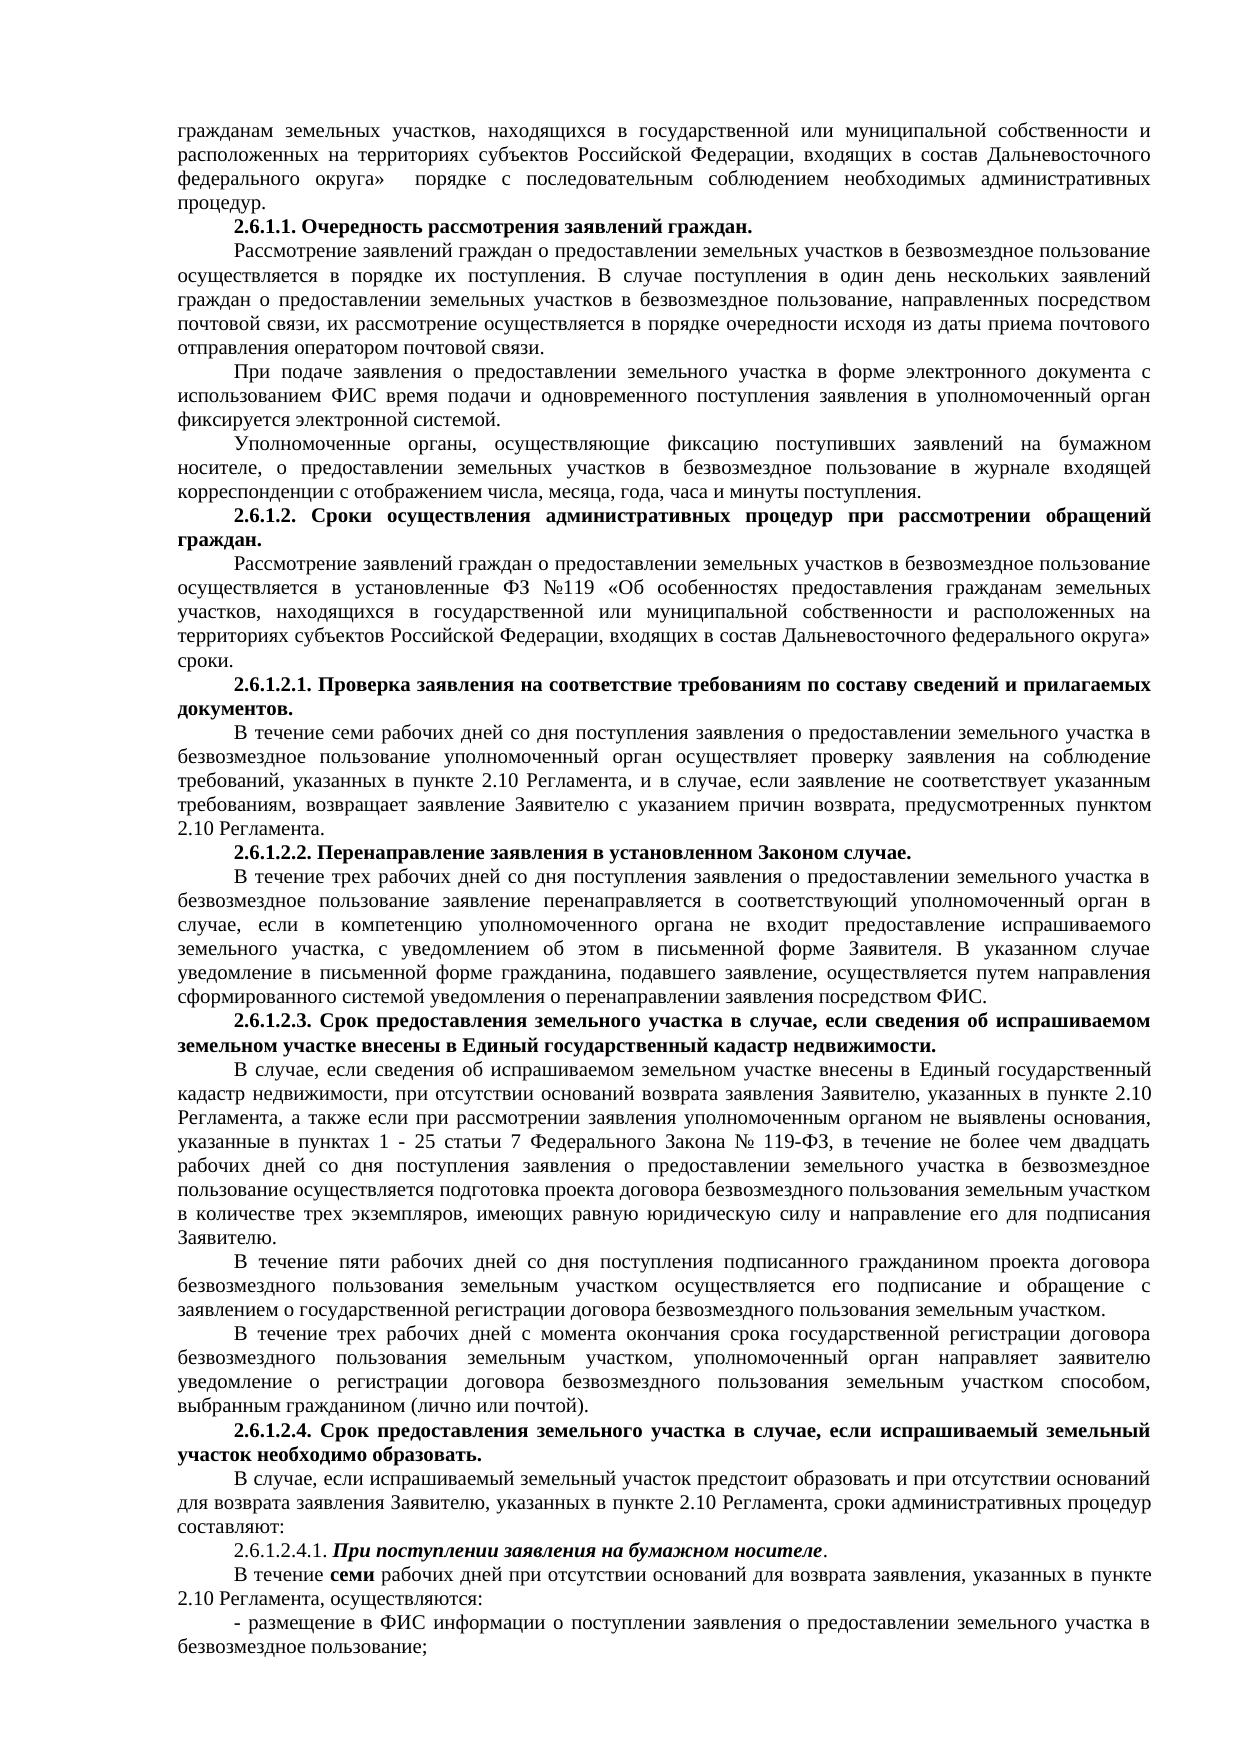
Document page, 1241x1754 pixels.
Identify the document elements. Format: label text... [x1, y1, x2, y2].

text 2.6.1.2.1. Проверка заявления на соответствие требованиям по составу сведений и прилагаемых документов. [177, 672, 1152, 720]
text В течение пяти рабочих дней со дня поступления подписанного гражданином проекта договора безвозмездного пользования земельным участком осуществляется его подписание и обращение с заявлением о государственной регистрации договора безвозмездного пользования земельным участком. [177, 1249, 1152, 1321]
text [177, 118, 1152, 214]
text 2.6.1.2.2. Перенаправление заявления в установленном Законом случае. [177, 840, 1152, 864]
text Уполномоченные органы, осуществляющие фиксацию поступивших заявлений на бумажном носителе, о предоставлении земельных участков в безвозмездное пользование в журнале входящей корреспонденции с отображением числа, месяца, года, часа и минуты поступления. [177, 431, 1152, 503]
text 2.6.1.1. Очередность рассмотрения заявлений граждан. [177, 214, 1152, 238]
text В течение трех рабочих дней со дня поступления заявления о предоставлении земельного участка в безвозмездное пользование заявление перенаправляется в соответствующий уполномоченный орган в случае, если в компетенцию уполномоченного органа не входит предоставление испрашиваемого земельного участка, с уведомлением об этом в письменной форме Заявителя. В указанном случае уведомление в письменной форме гражданина, подавшего заявление, осуществляется путем направления сформированного системой уведомления о перенаправлении заявления посредством ФИС. [177, 864, 1152, 1008]
text При подаче заявления о предоставлении земельного участка в форме электронного документа с использованием ФИС время подачи и одновременного поступления заявления в уполномоченный орган фиксируется электронной системой. [177, 359, 1152, 431]
text В случае, если испрашиваемый земельный участок предстоит образовать и при отсутствии оснований для возврата заявления Заявителю, указанных в пункте 2.10 Регламента, сроки административных процедур составляют: [177, 1466, 1152, 1538]
text 2.6.1.2.3. Срок предоставления земельного участка в случае, если сведения об испрашиваемом земельном участке внесены в Единый государственный кадастр недвижимости. [177, 1008, 1152, 1057]
text Рассмотрение заявлений граждан о предоставлении земельных участков в безвозмездное пользование осуществляется в установленные ФЗ №119 «Об особенностях предоставления гражданам земельных участков, находящихся в государственной или муниципальной собственности и расположенных на территориях субъектов Российской Федерации, входящих в состав Дальневосточного федерального округа» сроки. [177, 551, 1152, 672]
text 2.6.1.2. Сроки осуществления административных процедур при рассмотрении обращений граждан. [177, 503, 1152, 551]
text 2.6.1.2.4.1. При поступлении заявления на бумажном носителе. [177, 1538, 1152, 1562]
text В течение семи рабочих дней при отсутствии оснований для возврата заявления, указанных в пункте 2.10 Регламента, осуществляются: [177, 1562, 1152, 1610]
text В течение семи рабочих дней со дня поступления заявления о предоставлении земельного участка в безвозмездное пользование уполномоченный орган осуществляет проверку заявления на соблюдение требований, указанных в пункте 2.10 Регламента, и в случае, если заявление не соответствует указанным требованиям, возвращает заявление Заявителю с указанием причин возврата, предусмотренных пунктом 2.10 Регламента. [177, 720, 1152, 840]
text Рассмотрение заявлений граждан о предоставлении земельных участков в безвозмездное пользование осуществляется в порядке их поступления. В случае поступления в один день нескольких заявлений граждан о предоставлении земельных участков в безвозмездное пользование, направленных посредством почтовой связи, их рассмотрение осуществляется в порядке очередности исходя из даты приема почтового отправления оператором почтовой связи. [177, 238, 1152, 359]
text В случае, если сведения об испрашиваемом земельном участке внесены в Единый государственный кадастр недвижимости, при отсутствии оснований возврата заявления Заявителю, указанных в пункте 2.10 Регламента, а также если при рассмотрении заявления уполномоченным органом не выявлены основания, указанные в пунктах 1 - 25 статьи 7 Федерального Закона № 119-ФЗ, в течение не более чем двадцать рабочих дней со дня поступления заявления о предоставлении земельного участка в безвозмездное пользование осуществляется подготовка проекта договора безвозмездного пользования земельным участком в количестве трех экземпляров, имеющих равную юридическую силу и направление его для подписания Заявителю. [177, 1057, 1152, 1249]
text - размещение в ФИС информации о поступлении заявления о предоставлении земельного участка в безвозмездное пользование; [177, 1610, 1152, 1658]
text В течение трех рабочих дней с момента окончания срока государственной регистрации договора безвозмездного пользования земельным участком, уполномоченный орган направляет заявителю уведомление о регистрации договора безвозмездного пользования земельным участком способом, выбранным гражданином (лично или почтой). [177, 1321, 1152, 1417]
text 2.6.1.2.4. Срок предоставления земельного участка в случае, если испрашиваемый земельный участок необходимо образовать. [177, 1417, 1152, 1466]
